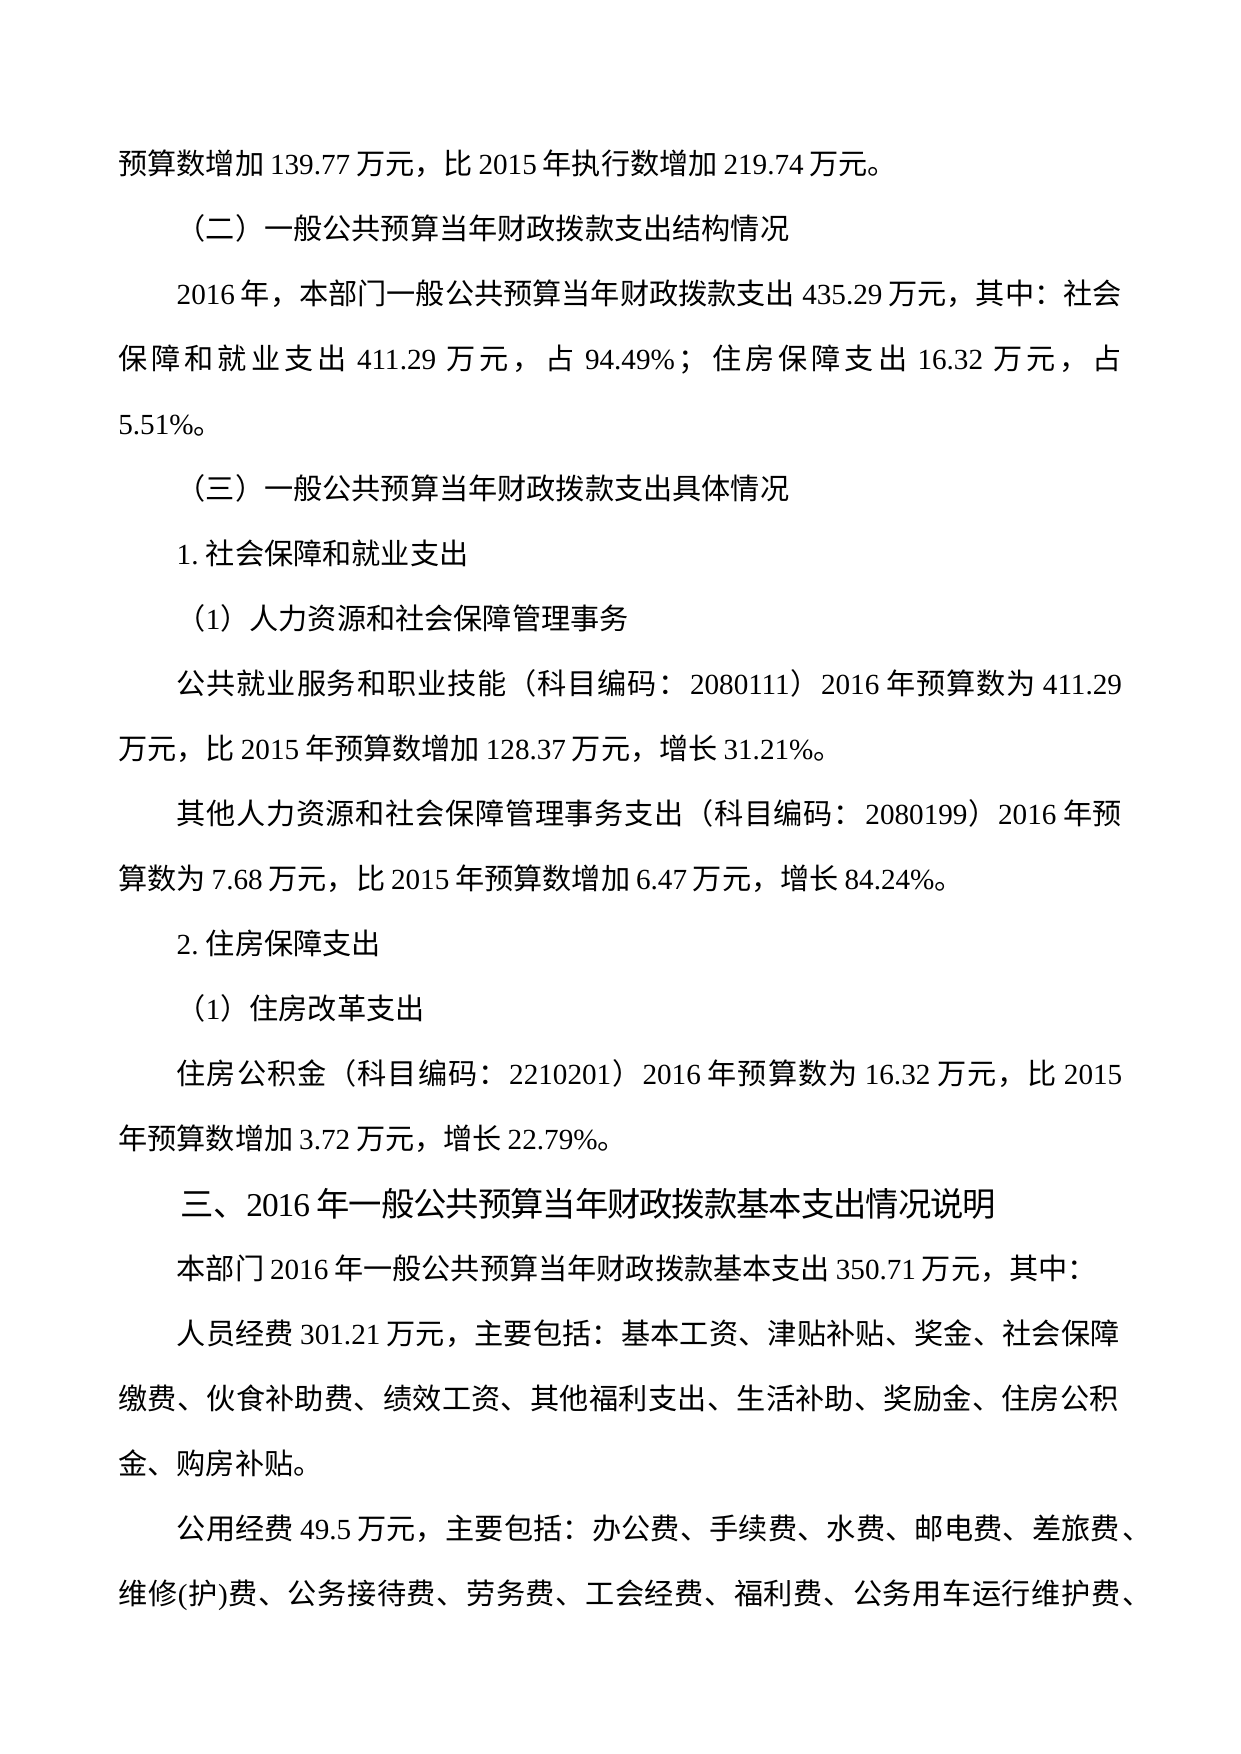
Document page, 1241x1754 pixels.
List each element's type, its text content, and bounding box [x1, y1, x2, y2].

text 三、2016年一般公共预算当年财政拨款基本支出情况说明 [118, 1169, 1122, 1234]
text 住房公积金（科目编码：2210201）2016年预算数为16.32万元，比2015年预算数增加3.72万元，增长22.79%。 [118, 1039, 1122, 1169]
text 人员经费301.21万元，主要包括：基本工资、津贴补贴、奖金、社会保障缴费、伙食补助费、绩效工资、其他福利支出、生活补助、奖励金、住房公积金、购房补贴。 [118, 1299, 1122, 1494]
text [118, 1494, 1122, 1624]
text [118, 129, 1122, 194]
text 本部门2016年一般公共预算当年财政拨款基本支出350.71万元，其中： [118, 1234, 1122, 1299]
text 公共就业服务和职业技能（科目编码：2080111）2016年预算数为411.29万元，比2015年预算数增加128.37万元，增长31.21%。 [118, 649, 1122, 779]
text （三）一般公共预算当年财政拨款支出具体情况 [118, 454, 1122, 519]
text 2. 住房保障支出 [118, 909, 1122, 974]
text 2016年，本部门一般公共预算当年财政拨款支出435.29万元，其中：社会保障和就业支出411.29万元，占94.49%；住房保障支出16.32万元，占5.51%。 [118, 259, 1122, 454]
text 1. 社会保障和就业支出 [118, 519, 1122, 584]
text （二）一般公共预算当年财政拨款支出结构情况 [118, 194, 1122, 259]
text 其他人力资源和社会保障管理事务支出（科目编码：2080199）2016年预算数为7.68万元，比2015年预算数增加6.47万元，增长84.24%。 [118, 779, 1122, 909]
text （1）人力资源和社会保障管理事务 [118, 584, 1122, 649]
text （1）住房改革支出 [118, 974, 1122, 1039]
